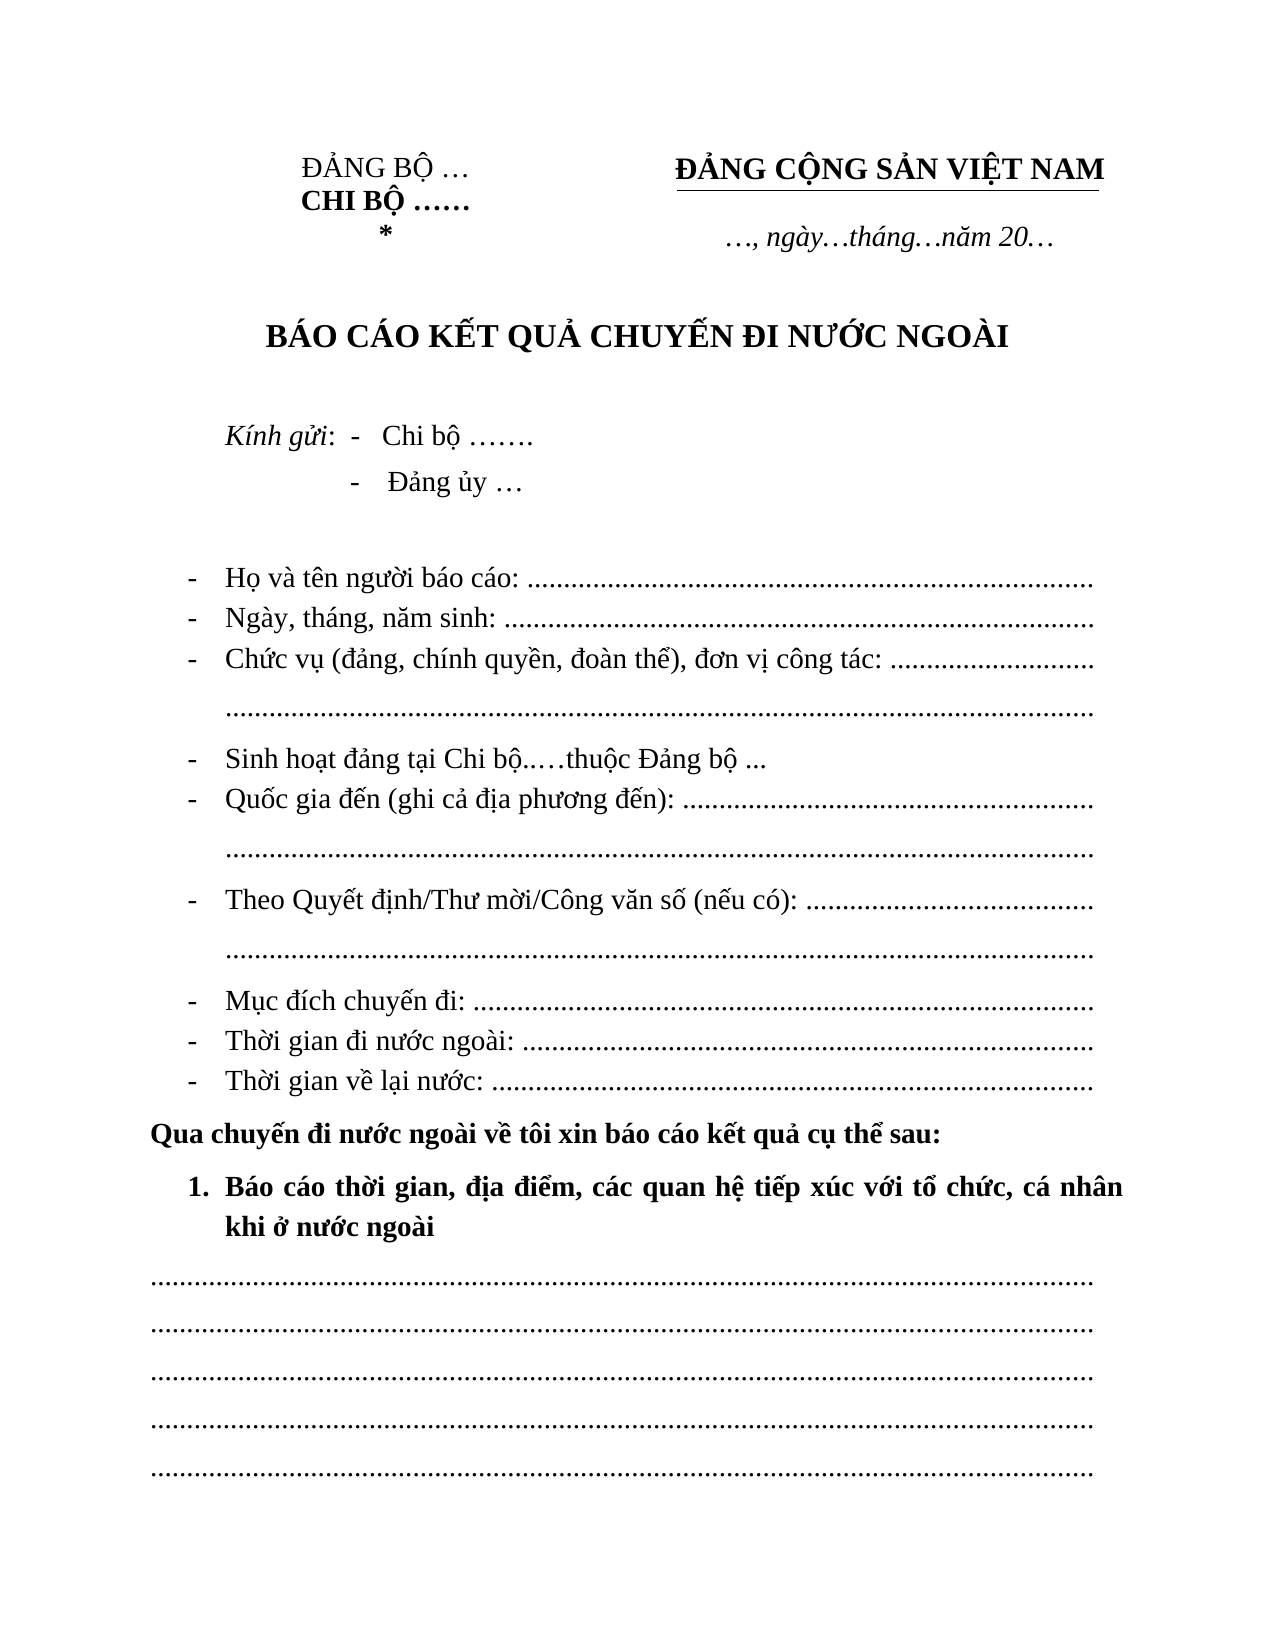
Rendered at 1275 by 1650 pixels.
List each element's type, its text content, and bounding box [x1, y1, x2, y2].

list Báo cáo thời gian, địa điểm, các quan hệ tiếp xúc với tổ chức, cá nhân khi ở nước ngoài [187, 1169, 1125, 1242]
list Đảng ủy … [350, 464, 1125, 498]
list Mục đích chuyến đi: [187, 983, 1125, 1016]
list Họ và tên người báo cáo: [187, 560, 1125, 594]
list Quốc gia đến (ghi cả địa phương đến): [187, 782, 1125, 815]
list Theo Quyết định/Thư mời/Công văn số (nếu có): [187, 882, 1125, 916]
table_header ĐẢNG BỘ … CHI BỘ …… * [133, 150, 638, 253]
text Qua chuyến đi nước ngoài về tôi xin báo cáo kết quả cụ thể sau: [150, 1116, 1125, 1149]
list Thời gian đi nước ngoài: [187, 1023, 1125, 1057]
text BÁO CÁO KẾT QUẢ CHUYẾN ĐI NƯỚC NGOÀI [150, 316, 1125, 355]
table_header ĐẢNG CỘNG SẢN VIỆT NAM …, ngày…tháng…năm 20… [638, 150, 1142, 253]
list Chức vụ (đảng, chính quyền, đoàn thể), đơn vị công tác: [187, 641, 1125, 674]
text Kính gửi: - Chi bộ ……. [150, 418, 1125, 452]
list Sinh hoạt đảng tại Chi bộ..…thuộc Đảng bộ ... [187, 741, 1125, 775]
list Ngày, tháng, năm sinh: [187, 601, 1125, 634]
list Thời gian về lại nước: [187, 1063, 1125, 1097]
